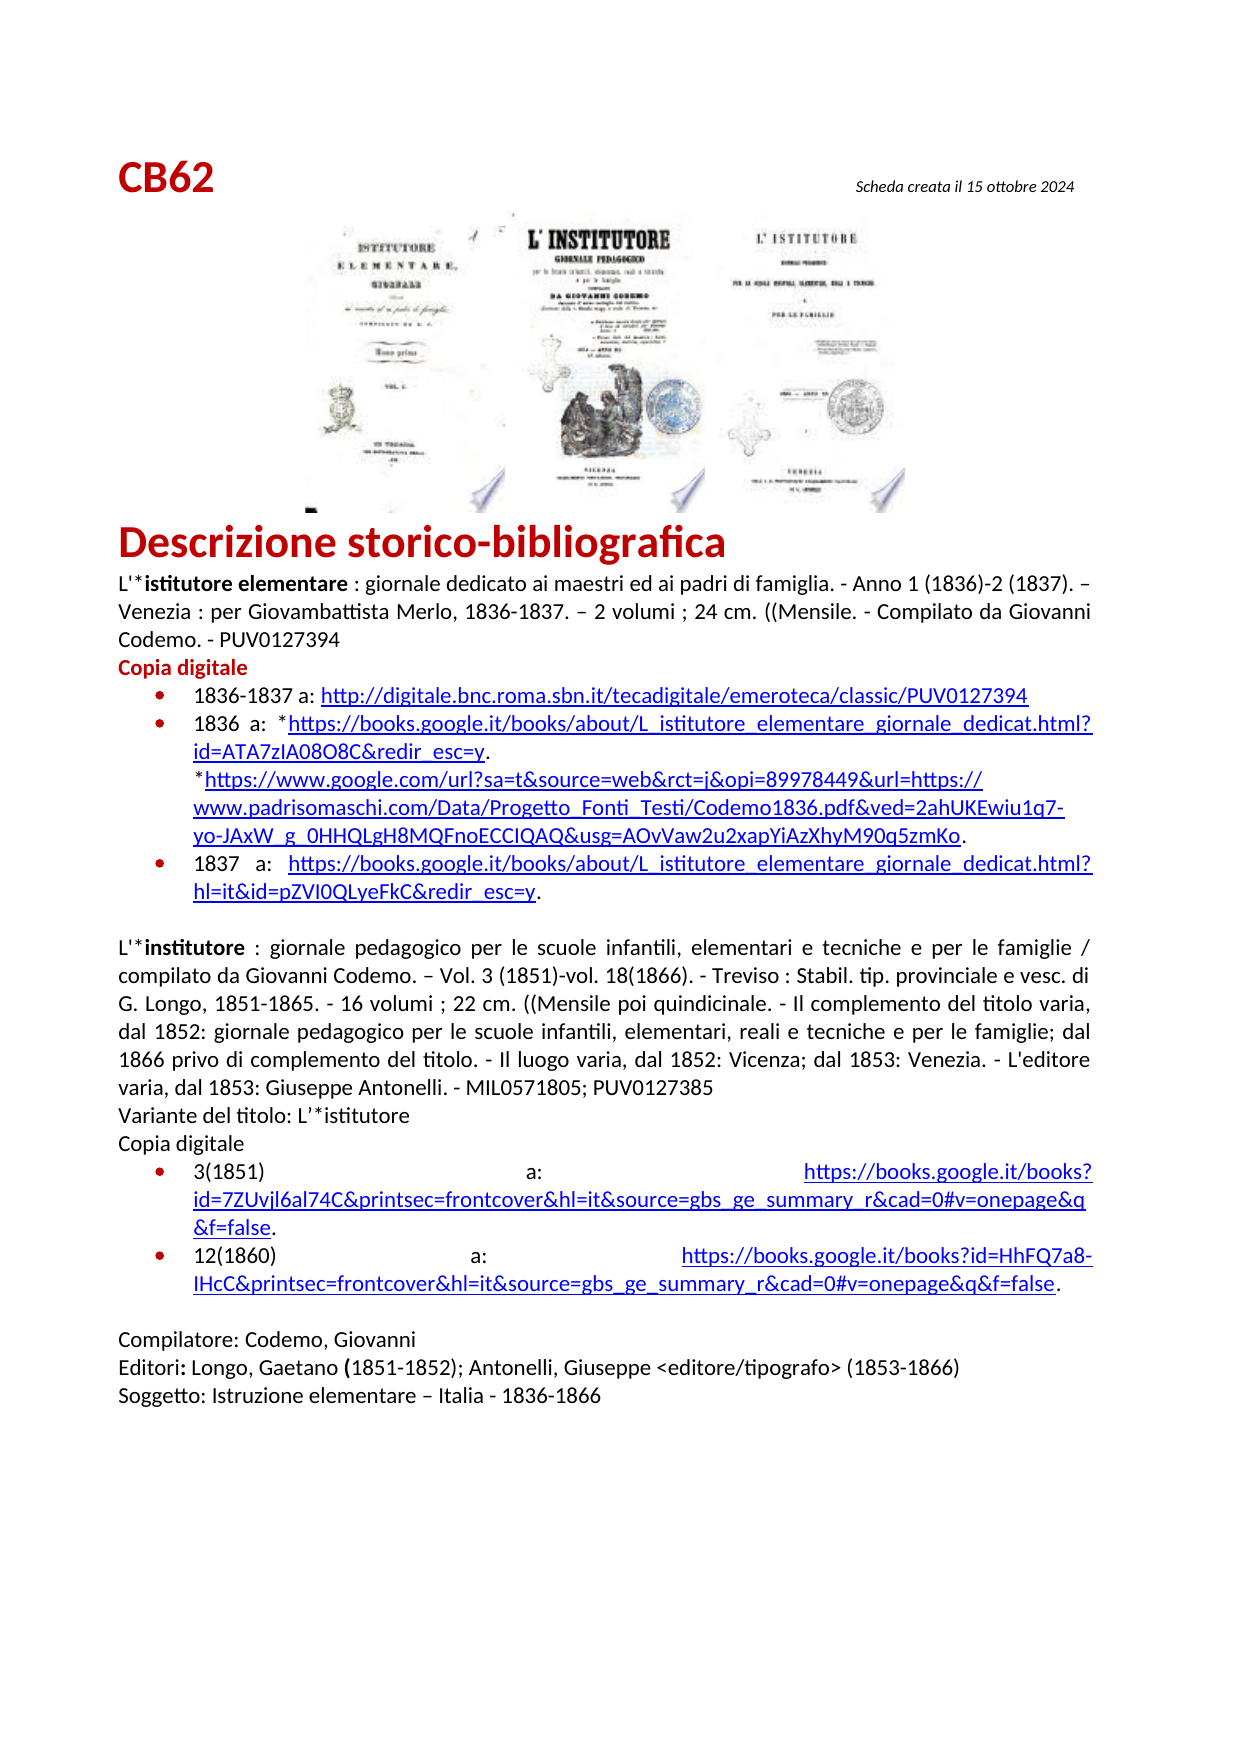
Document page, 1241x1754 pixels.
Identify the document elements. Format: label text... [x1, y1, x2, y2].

text L'*istitutore elementare : giornale dedicato ai maestri ed ai padri di famiglia. - Anno 1 (1836)-2 (1837). – Venezia : per Giovambattista Merlo, 1836-1837. – 2 volumi ; 24 cm. ((Mensile. - Compilato da Giovanni Codemo. - PUV0127394 [118, 569, 1092, 653]
text CB62 Scheda creata il 15 ottobre 2024 [118, 148, 1092, 204]
list 1836-1837 a: http://digitale.bnc.roma.sbn.it/tecadigitale/emeroteca/classic/PUV0127394 [156, 681, 1092, 709]
text Compilatore: Codemo, Giovanni [118, 1326, 1092, 1353]
picture [305, 203, 906, 513]
list *https://www.google.com/url?sa=t&source=web&rct=j&opi=89978449&url=https://www.padrisomaschi.com/Data/Progetto_Fonti_Testi/Codemo1836.pdf&ved=2ahUKEwiu1q7-yo-JAxW_g_0HHQLgH8MQFnoECCIQAQ&usg=AOvVaw2u2xapYiAzXhyM90q5zmKo. [193, 765, 1092, 849]
list 12(1860) a: https://books.google.it/books?id=HhFQ7a8-IHcC&printsec=frontcover&hl=it&source=gbs_ge_summary_r&cad=0#v=onepage&q&f=false. [156, 1241, 1092, 1297]
text Copia digitale [118, 1129, 1092, 1157]
text L'*institutore : giornale pedagogico per le scuole infantili, elementari e tecniche e per le famiglie / compilato da Giovanni Codemo. – Vol. 3 (1851)-vol. 18(1866). - Treviso : Stabil. tip. provinciale e vesc. di G. Longo, 1851-1865. - 16 volumi ; 22 cm. ((Mensile poi quindicinale. - Il complemento del titolo varia, dal 1852: giornale pedagogico per le scuole infantili, elementari, reali e tecniche e per le famiglie; dal 1866 privo di complemento del titolo. - Il luogo varia, dal 1852: Vicenza; dal 1853: Venezia. - L'editore varia, dal 1853: Giuseppe Antonelli. - MIL0571805; PUV0127385 [118, 933, 1092, 1101]
text Descrizione storico-bibliografica [118, 513, 1092, 569]
text Editori: Longo, Gaetano (1851-1852); Antonelli, Giuseppe <editore/tipografo> (1853-1866) [118, 1353, 1092, 1382]
list 3(1851) a: https://books.google.it/books?id=7ZUvjl6al74C&printsec=frontcover&hl=it&source=gbs_ge_summary_r&cad=0#v=onepage&q&f=false. [156, 1157, 1092, 1241]
list 1836 a: *https://books.google.it/books/about/L_istitutore_elementare_giornale_dedicat.html?id=ATA7zIA08O8C&redir_esc=y. [156, 709, 1092, 765]
text Copia digitale [118, 653, 1092, 681]
text Soggetto: Istruzione elementare – Italia - 1836-1866 [118, 1382, 1092, 1409]
text Variante del titolo: L’*istitutore [118, 1101, 1092, 1129]
list 1837 a: https://books.google.it/books/about/L_istitutore_elementare_giornale_dedicat.html?hl=it&id=pZVI0QLyeFkC&redir_esc=y. [156, 849, 1092, 905]
